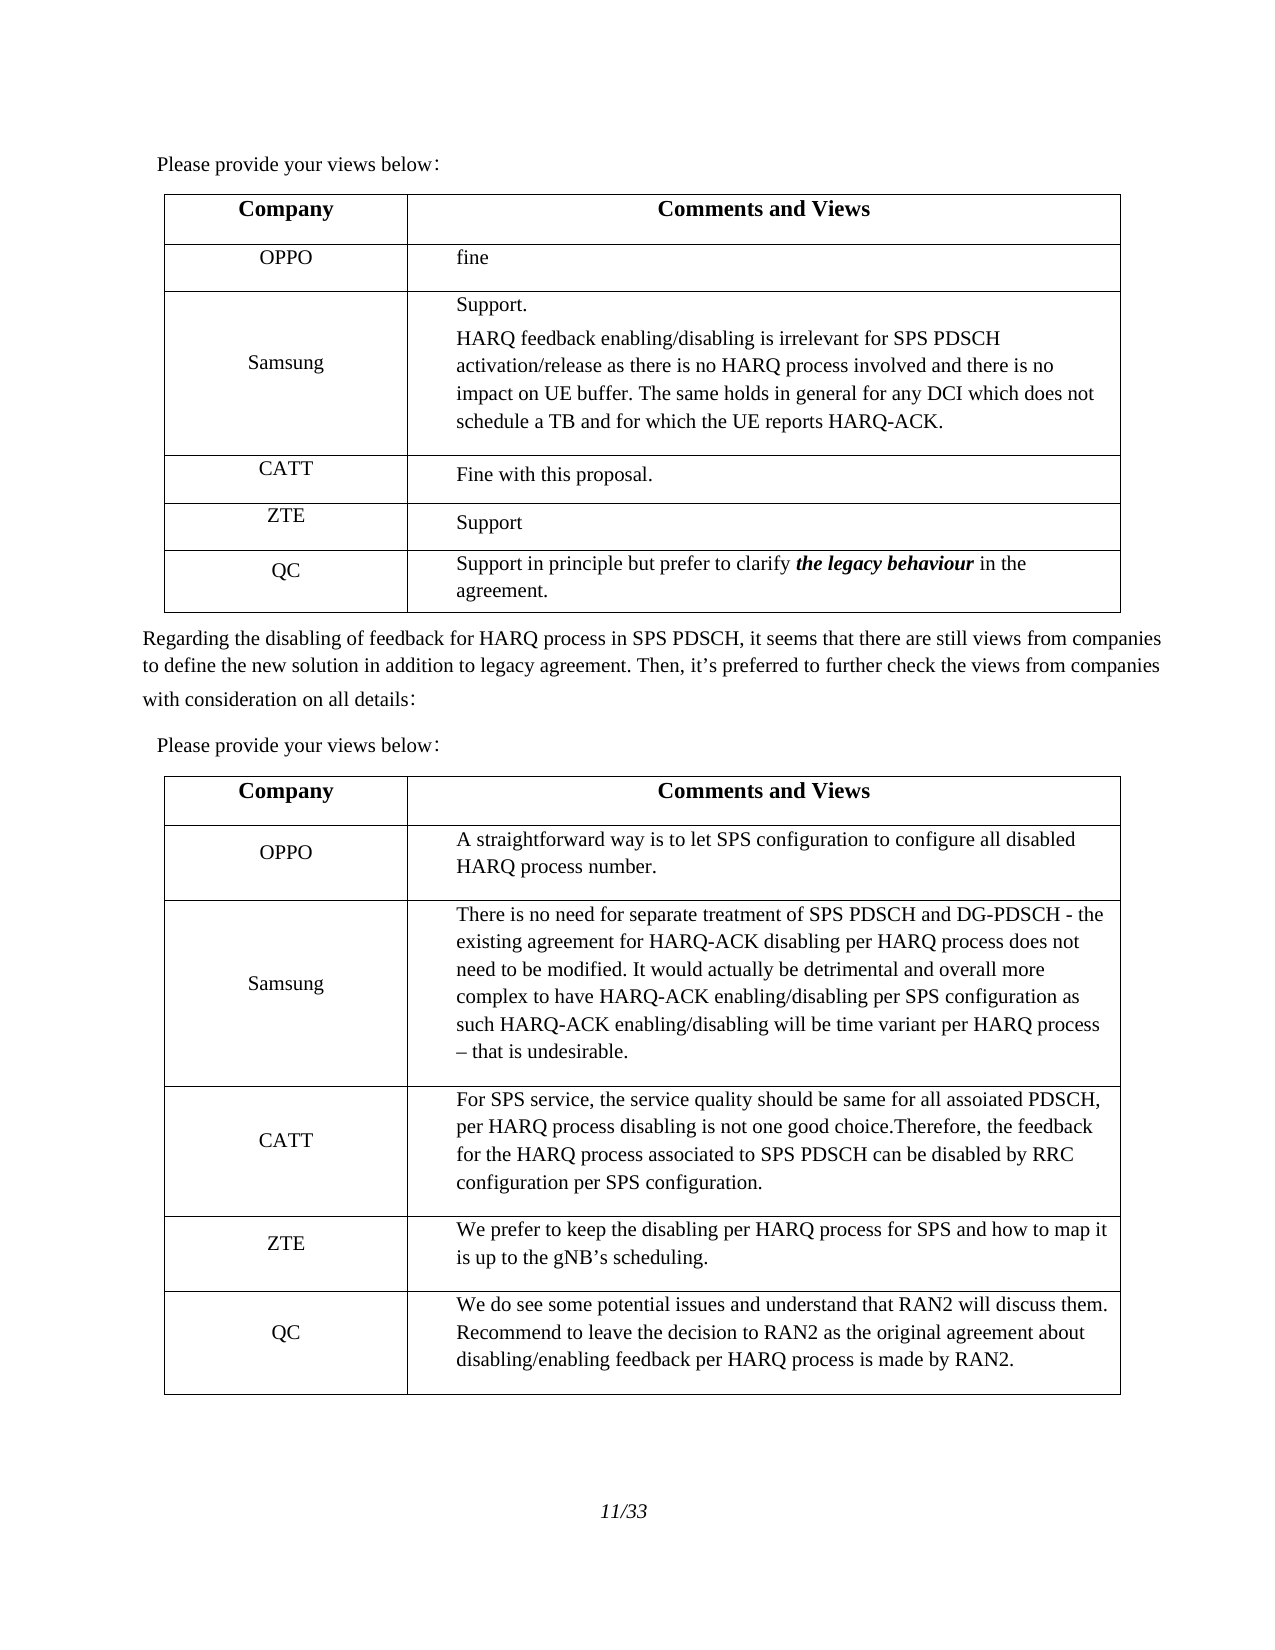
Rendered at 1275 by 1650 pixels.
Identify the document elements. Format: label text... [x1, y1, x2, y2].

table_header Comments and Views [408, 195, 1120, 243]
table_cell A straightforward way is to let SPS configuration to configure all disabled HARQ process number. [408, 826, 1120, 900]
table_cell Samsung [165, 901, 407, 1086]
table_cell CATT [165, 1087, 407, 1216]
table_cell OPPO [165, 245, 407, 291]
table_cell Support. HARQ feedback enabling/disabling is irrelevant for SPS PDSCH activation/release as there is no HARQ process involved and there is no impact on UE buffer. The same holds in general for any DCI which does not schedule a TB and for which the UE reports HARQ-ACK. [408, 292, 1120, 455]
table_header Company [165, 777, 407, 825]
table_cell QC [165, 1292, 407, 1394]
table_header Comments and Views [408, 777, 1120, 825]
table_cell We do see some potential issues and understand that RAN2 will discuss them. Recommend to leave the decision to RAN2 as the original agreement about disabling/enabling feedback per HARQ process is made by RAN2. [408, 1292, 1120, 1394]
table_cell We prefer to keep the disabling per HARQ process for SPS and how to map it is up to the gNB’s scheduling. [408, 1217, 1120, 1291]
text Please provide your views below： [157, 729, 1172, 759]
table_cell fine [408, 245, 1120, 291]
table_cell Support [408, 504, 1120, 550]
table_cell Samsung [165, 292, 407, 455]
table_cell Support in principle but prefer to clarify the legacy behaviour in the agreement. [408, 551, 1120, 612]
table_cell ZTE [165, 1217, 407, 1291]
table_cell CATT [165, 456, 407, 502]
table_cell ZTE [165, 504, 407, 550]
text Please provide your views below： [157, 147, 1172, 177]
table_cell OPPO [165, 826, 407, 900]
table_cell QC [165, 551, 407, 612]
table_header Company [165, 195, 407, 243]
table_cell Fine with this proposal. [408, 456, 1120, 502]
text Regarding the disabling of feedback for HARQ process in SPS PDSCH, it seems that there are still views from companies to define the new solution in addition to legacy agreement. Then, it’s preferred to further check the views from companies with consideration on all details： [142, 626, 1172, 712]
table_cell For SPS service, the service quality should be same for all assoiated PDSCH, per HARQ process disabling is not one good choice.Therefore, the feedback for the HARQ process associated to SPS PDSCH can be disabled by RRC configuration per SPS configuration. [408, 1087, 1120, 1216]
table_cell There is no need for separate treatment of SPS PDSCH and DG-PDSCH - the existing agreement for HARQ-ACK disabling per HARQ process does not need to be modified. It would actually be detrimental and overall more complex to have HARQ-ACK enabling/disabling per SPS configuration as such HARQ-ACK enabling/disabling will be time variant per HARQ process – that is undesirable. [408, 901, 1120, 1086]
